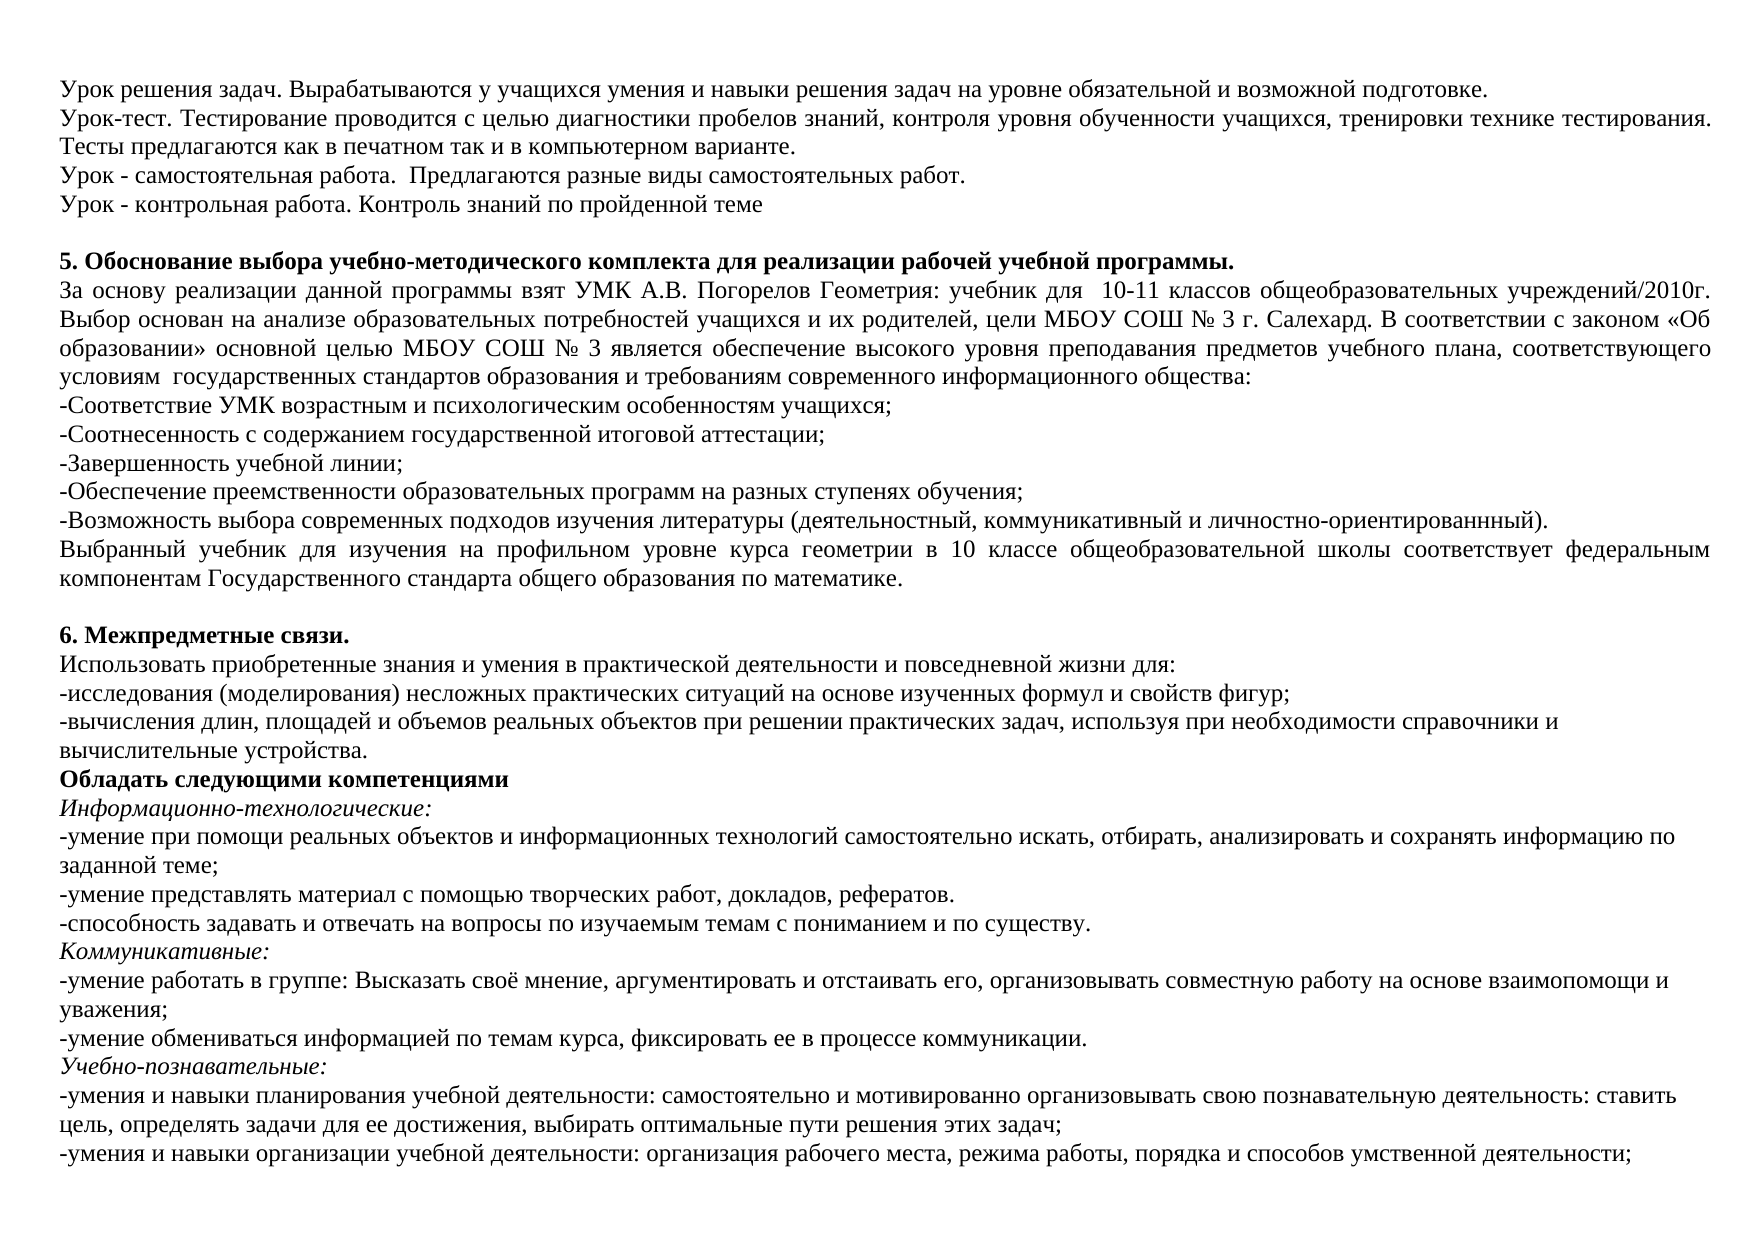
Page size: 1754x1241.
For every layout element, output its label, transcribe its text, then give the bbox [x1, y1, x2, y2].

text -умения и навыки планирования учебной деятельности: самостоятельно и мотивированно организовывать свою познавательную деятельность: ставить цель, определять задачи для ее достижения, выбирать оптимальные пути решения этих задач; [59, 1080, 1713, 1138]
text Урок решения задач. Вырабатываются у учащихся умения и навыки решения задач на уровне обязательной и возможной подготовке. [59, 74, 1713, 103]
text Обладать следующими компетенциями [59, 764, 1713, 793]
text -способность задавать и отвечать на вопросы по изучаемым темам с пониманием и по существу. [59, 908, 1713, 936]
text 6. Межпредметные связи. [59, 620, 1713, 649]
text 5. Обоснование выбора учебно-методического комплекта для реализации рабочей учебной программы. [59, 246, 1713, 275]
text -Завершенность учебной линии; [59, 448, 1713, 476]
text Использовать приобретенные знания и умения в практической деятельности и повседневной жизни для: [59, 649, 1713, 678]
text Коммуникативные: [59, 936, 1713, 965]
text Урок - контрольная работа. Контроль знаний по пройденной теме [59, 189, 1713, 218]
text Выбранный учебник для изучения на профильном уровне курса геометрии в 10 классе общеобразовательной школы соответствует федеральным компонентам Государственного стандарта общего образования по математике. [59, 534, 1713, 591]
text -умение при помощи реальных объектов и информационных технологий самостоятельно искать, отбирать, анализировать и сохранять информацию по заданной теме; [59, 821, 1713, 879]
text За основу реализации данной программы взят УМК А.В. Погорелов Геометрия: учебник для 10-11 классов общеобразовательных учреждений/2010г. Выбор основан на анализе образовательных потребностей учащихся и их родителей, цели МБОУ СОШ № 3 г. Салехард. В соответствии с законом «Об образовании» основной целью МБОУ СОШ № 3 является обеспечение высокого уровня преподавания предметов учебного плана, соответствующего условиям государственных стандартов образования и требованиям современного информационного общества: [59, 275, 1713, 390]
text -исследования (моделирования) несложных практических ситуаций на основе изученных формул и свойств фигур; [59, 678, 1713, 706]
text -Обеспечение преемственности образовательных программ на разных ступенях обучения; [59, 476, 1713, 505]
text Учебно-познавательные: [59, 1051, 1713, 1080]
text -умения и навыки организации учебной деятельности: организация рабочего места, режима работы, порядка и способов умственной деятельности; [59, 1138, 1713, 1166]
text -Возможность выбора современных подходов изучения литературы (деятельностный, коммуникативный и личностно-ориентированнный). [59, 505, 1713, 534]
text Информационно-технологические: [59, 793, 1713, 821]
text -Соответствие УМК возрастным и психологическим особенностям учащихся; [59, 390, 1713, 419]
text -вычисления длин, площадей и объемов реальных объектов при решении практических задач, используя при необходимости справочники и вычислительные устройства. [59, 706, 1713, 764]
text -умение работать в группе: Высказать своё мнение, аргументировать и отстаивать его, организовывать совместную работу на основе взаимопомощи и уважения; [59, 965, 1713, 1023]
text Урок-тест. Тестирование проводится с целью диагностики пробелов знаний, контроля уровня обученности учащихся, тренировки технике тестирования. Тесты предлагаются как в печатном так и в компьютерном варианте. [59, 103, 1713, 160]
text Урок - самостоятельная работа. Предлагаются разные виды самостоятельных работ. [59, 160, 1713, 189]
text -умение представлять материал с помощью творческих работ, докладов, рефератов. [59, 879, 1713, 908]
text -умение обмениваться информацией по темам курса, фиксировать ее в процессе коммуникации. [59, 1023, 1713, 1051]
text -Соотнесенность с содержанием государственной итоговой аттестации; [59, 419, 1713, 448]
